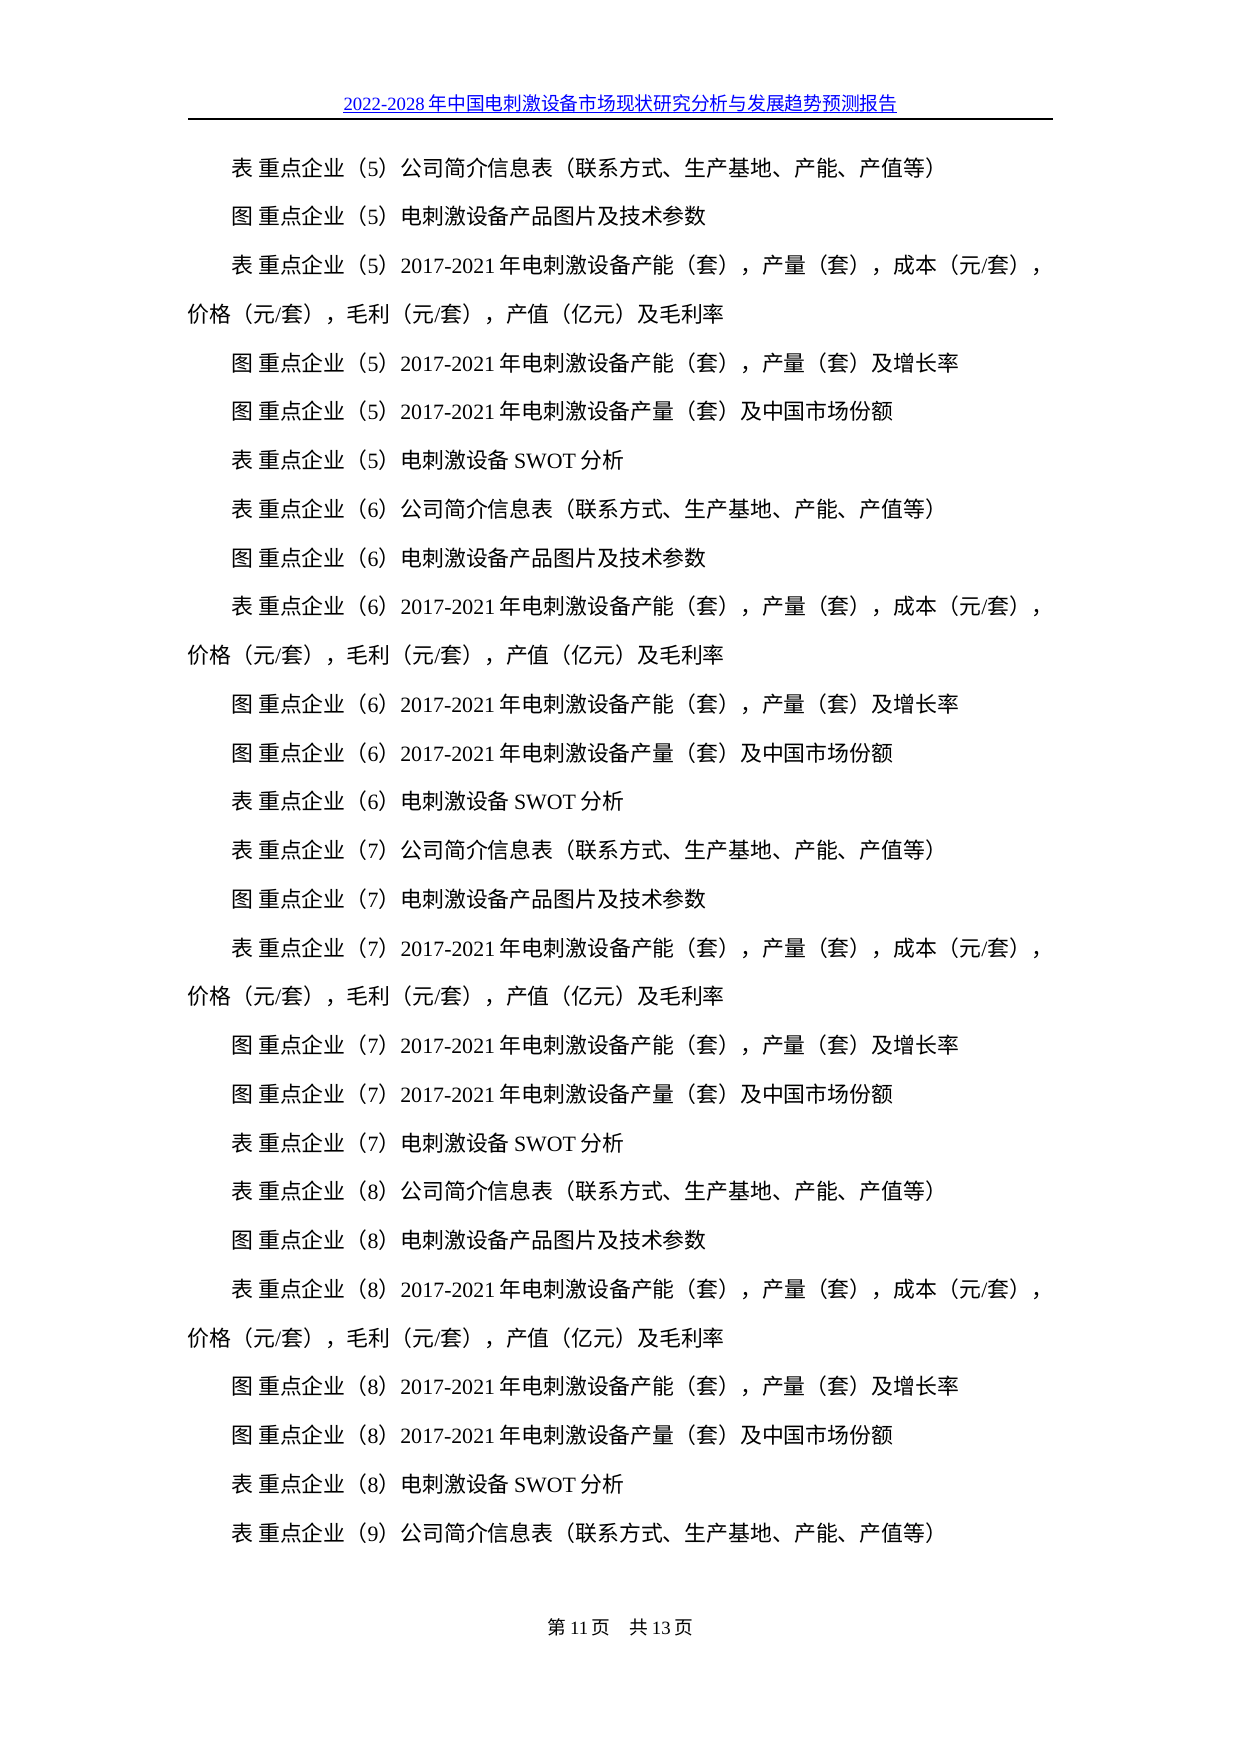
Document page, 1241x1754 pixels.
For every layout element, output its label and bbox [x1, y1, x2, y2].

text [187, 150, 1053, 1548]
